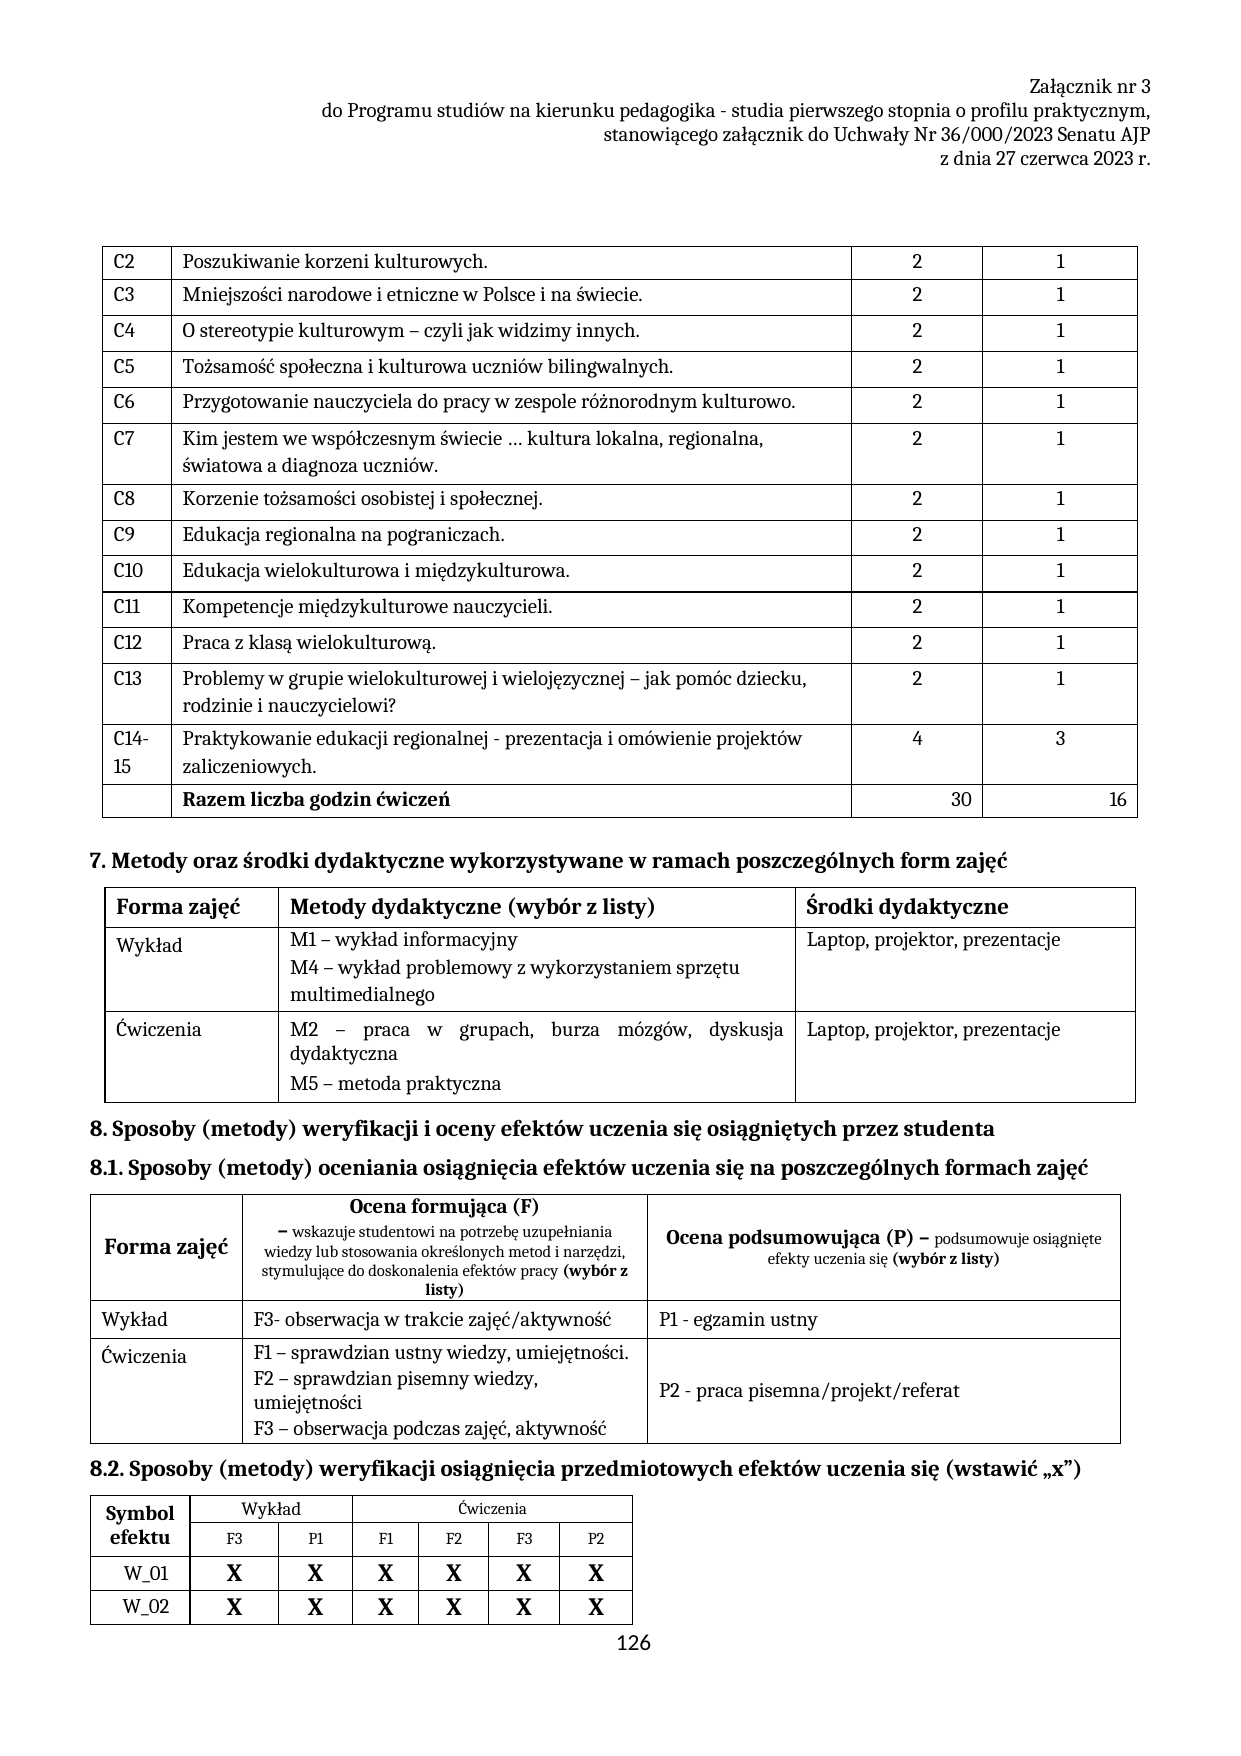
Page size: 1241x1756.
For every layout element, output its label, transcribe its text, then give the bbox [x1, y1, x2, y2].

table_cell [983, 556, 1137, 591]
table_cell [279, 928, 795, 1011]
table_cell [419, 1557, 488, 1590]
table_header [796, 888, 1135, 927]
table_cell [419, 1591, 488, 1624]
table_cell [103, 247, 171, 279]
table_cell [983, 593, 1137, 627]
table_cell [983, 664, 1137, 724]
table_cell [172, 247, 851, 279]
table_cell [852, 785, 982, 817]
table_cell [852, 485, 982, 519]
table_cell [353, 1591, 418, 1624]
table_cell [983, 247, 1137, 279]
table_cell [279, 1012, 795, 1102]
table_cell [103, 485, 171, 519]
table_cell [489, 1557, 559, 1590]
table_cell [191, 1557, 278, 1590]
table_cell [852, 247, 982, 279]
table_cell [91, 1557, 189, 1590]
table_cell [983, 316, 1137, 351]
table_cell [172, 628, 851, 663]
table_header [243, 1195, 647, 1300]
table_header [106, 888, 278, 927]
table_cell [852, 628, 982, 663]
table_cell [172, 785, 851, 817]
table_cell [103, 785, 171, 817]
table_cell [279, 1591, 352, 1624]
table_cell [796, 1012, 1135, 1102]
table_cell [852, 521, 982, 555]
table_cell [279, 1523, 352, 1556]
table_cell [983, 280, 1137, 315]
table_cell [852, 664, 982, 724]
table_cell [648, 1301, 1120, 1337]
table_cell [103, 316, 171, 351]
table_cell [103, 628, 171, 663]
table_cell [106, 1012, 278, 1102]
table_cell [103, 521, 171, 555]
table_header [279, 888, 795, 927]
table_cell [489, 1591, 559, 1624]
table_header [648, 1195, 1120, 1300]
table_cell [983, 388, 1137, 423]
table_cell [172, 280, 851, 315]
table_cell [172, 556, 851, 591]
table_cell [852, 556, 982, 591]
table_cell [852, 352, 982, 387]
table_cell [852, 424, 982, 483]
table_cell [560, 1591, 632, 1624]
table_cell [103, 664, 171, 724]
text 8. Sposoby (metody) weryfikacji i oceny efektów uczenia się osiągniętych przez studenta [89, 1116, 1151, 1142]
text 8.2. Sposoby (metody) weryfikacji osiągnięcia przedmiotowych efektów uczenia się (wstawić „x”) [89, 1456, 1151, 1483]
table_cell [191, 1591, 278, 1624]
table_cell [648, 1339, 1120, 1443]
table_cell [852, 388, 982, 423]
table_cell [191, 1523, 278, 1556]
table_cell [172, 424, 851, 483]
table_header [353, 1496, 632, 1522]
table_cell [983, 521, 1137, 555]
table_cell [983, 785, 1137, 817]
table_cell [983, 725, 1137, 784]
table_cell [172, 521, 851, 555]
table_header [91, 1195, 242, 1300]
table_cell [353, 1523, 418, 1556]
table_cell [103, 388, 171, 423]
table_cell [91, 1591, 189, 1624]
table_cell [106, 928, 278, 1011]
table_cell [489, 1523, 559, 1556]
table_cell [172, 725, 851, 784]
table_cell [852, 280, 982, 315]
text 8.1. Sposoby (metody) oceniania osiągnięcia efektów uczenia się na poszczególnych formach zajęć [89, 1155, 1151, 1181]
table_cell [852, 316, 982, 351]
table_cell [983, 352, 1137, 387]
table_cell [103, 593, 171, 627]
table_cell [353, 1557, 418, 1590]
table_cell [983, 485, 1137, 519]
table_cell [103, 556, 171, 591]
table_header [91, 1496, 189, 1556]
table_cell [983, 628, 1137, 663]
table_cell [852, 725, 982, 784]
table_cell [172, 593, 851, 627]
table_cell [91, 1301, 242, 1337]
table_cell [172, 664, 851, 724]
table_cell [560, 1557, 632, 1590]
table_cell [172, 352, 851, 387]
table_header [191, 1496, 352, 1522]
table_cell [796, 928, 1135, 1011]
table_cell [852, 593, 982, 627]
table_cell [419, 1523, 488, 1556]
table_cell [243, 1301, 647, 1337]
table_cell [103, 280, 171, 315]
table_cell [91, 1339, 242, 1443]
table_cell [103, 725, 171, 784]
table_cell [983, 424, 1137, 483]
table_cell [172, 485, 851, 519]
text 7. Metody oraz środki dydaktyczne wykorzystywane w ramach poszczególnych form zajęć [89, 848, 1151, 874]
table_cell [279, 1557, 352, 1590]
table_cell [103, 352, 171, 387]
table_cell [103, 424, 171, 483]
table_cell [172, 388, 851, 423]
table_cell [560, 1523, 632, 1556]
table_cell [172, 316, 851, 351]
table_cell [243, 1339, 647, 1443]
